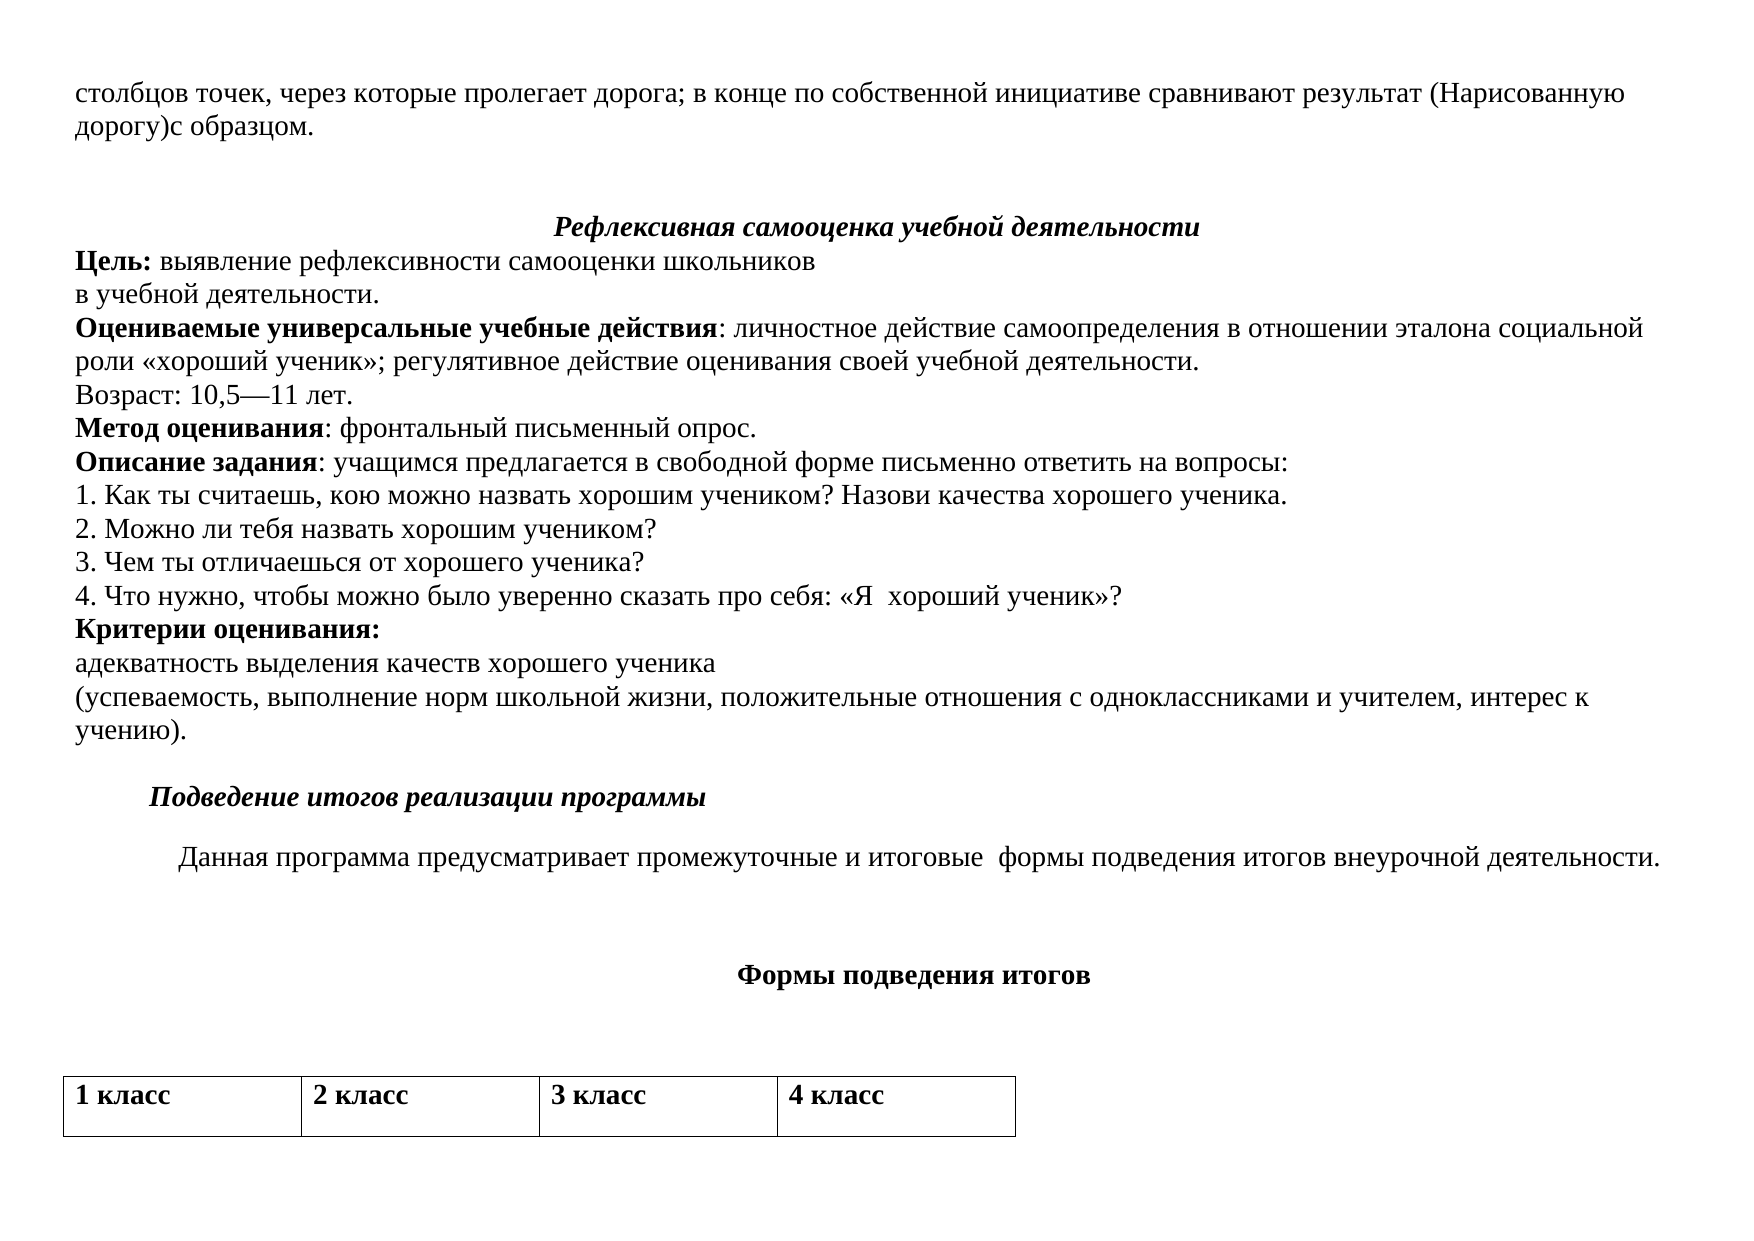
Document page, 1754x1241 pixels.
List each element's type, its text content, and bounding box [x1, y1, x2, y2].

text Возраст: 10,5—11 лет. [75, 377, 1679, 410]
text 2. Можно ли тебя назвать хорошим учеником? [75, 511, 1679, 544]
text Рефлексивная самооценка учебной деятельности [75, 209, 1679, 243]
text Подведение итогов реализации программы [75, 779, 1679, 813]
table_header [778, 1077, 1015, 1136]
text Данная программа предусматривает промежуточные и итоговые формы подведения итогов внеурочной деятельности. [75, 839, 1679, 872]
text Метод оценивания: фронтальный письменный опрос. Описание задания: учащимся предлагается в свободной форме письменно ответить на вопросы: [75, 410, 1679, 477]
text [75, 75, 1679, 142]
text адекватность выделения качеств хорошего ученика (успеваемость, выполнение норм школьной жизни, положительные отношения с одноклассниками и учителем, интерес к учению). [75, 645, 1679, 746]
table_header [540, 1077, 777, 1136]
text 1. Как ты считаешь, кою можно назвать хорошим учеником? Назови качества хорошего ученика. [75, 477, 1679, 511]
text Цель: выявление рефлексивности самооценки школьников в учебной деятельности. [75, 243, 1679, 310]
text 4. Что нужно, чтобы можно было уверенно сказать про себя: «Я хороший ученик»? [75, 578, 1679, 612]
text 3. Чем ты отличаешься от хорошего ученика? [75, 544, 1679, 578]
text Формы подведения итогов [75, 957, 1679, 991]
text Оцениваемые универсальные учебные действия: личностное действие самоопределения в отношении эталона социальной роли «хороший ученик»; регулятивное действие оценивания своей учебной деятельности. [75, 310, 1679, 377]
text Критерии оценивания: [75, 612, 1679, 645]
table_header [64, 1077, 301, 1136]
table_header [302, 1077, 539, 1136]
